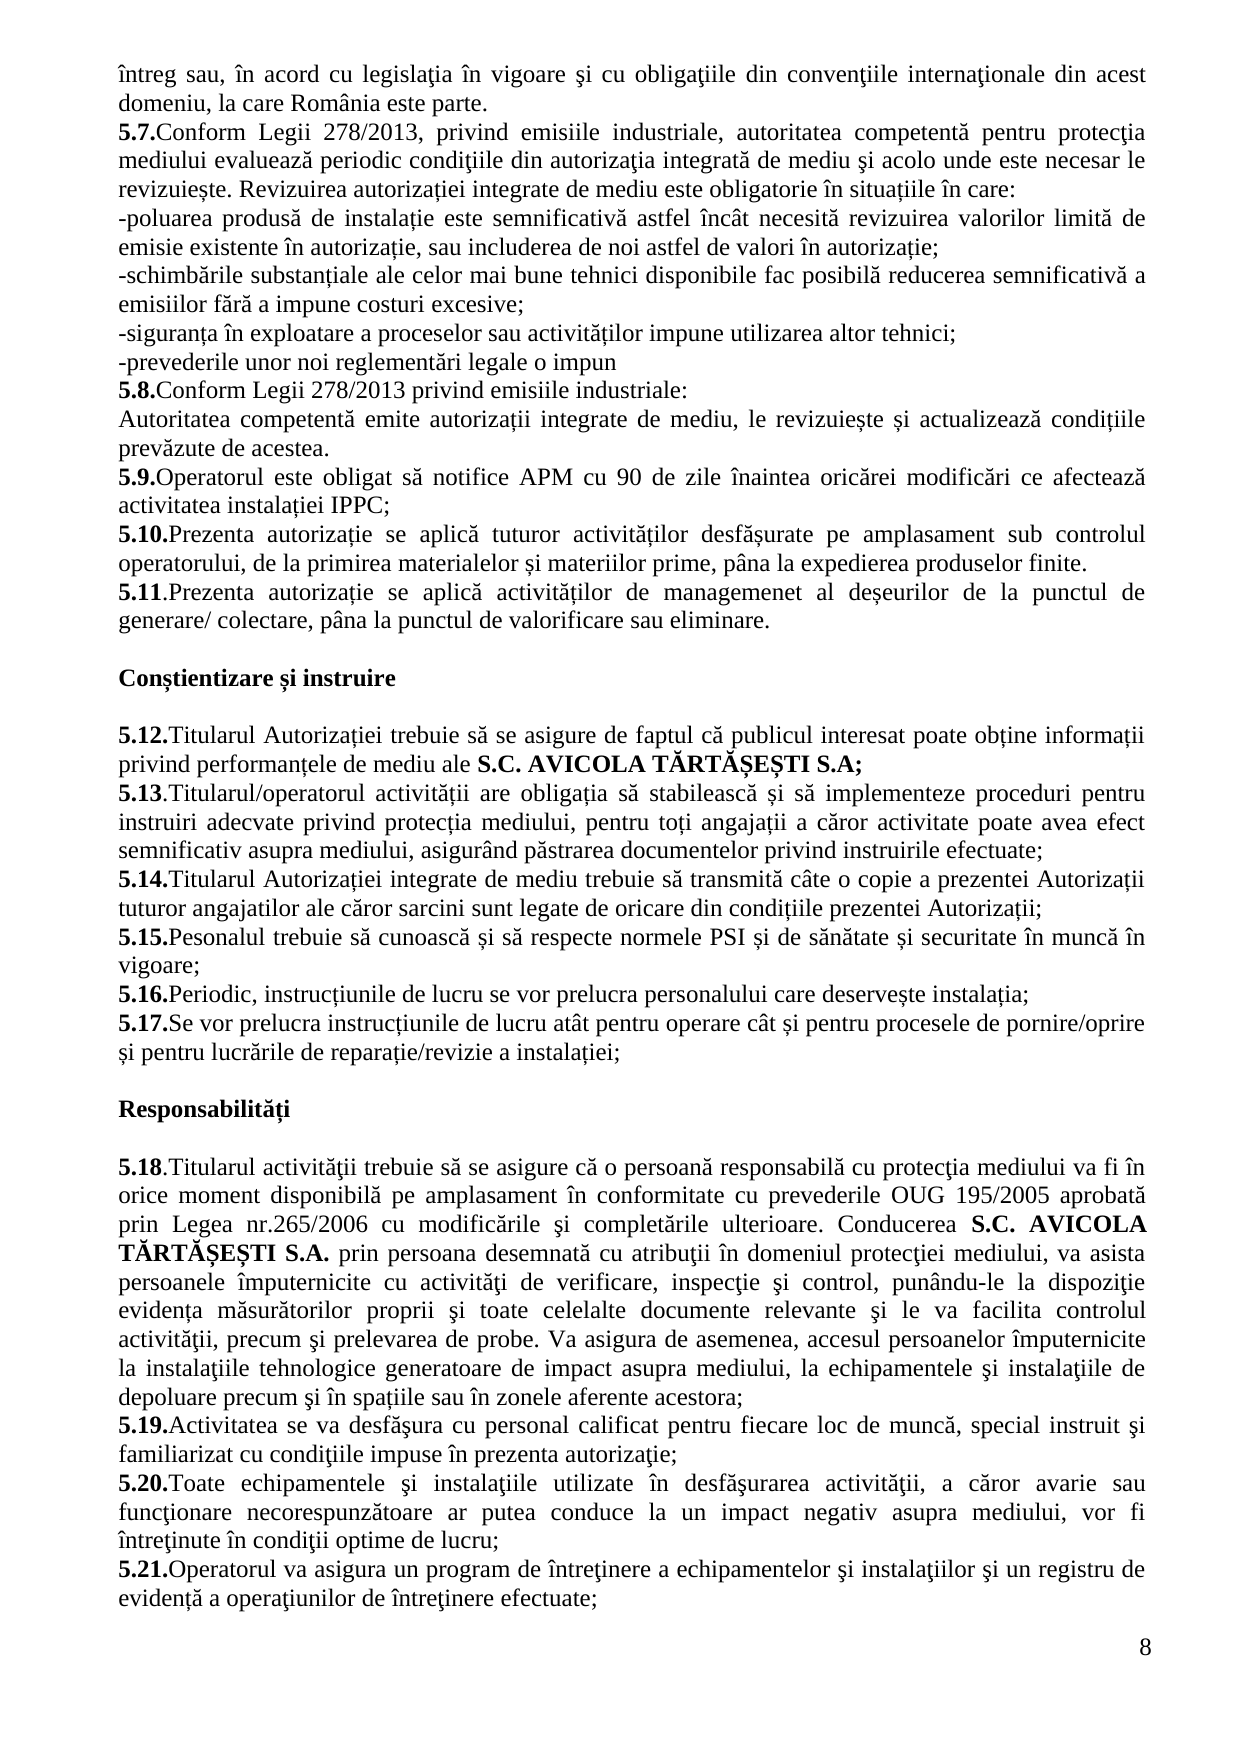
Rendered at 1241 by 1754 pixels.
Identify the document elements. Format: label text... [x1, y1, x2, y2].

text 5.19.Activitatea se va desfăşura cu personal calificat pentru fiecare loc de muncă, special instruit şi familiarizat cu condiţiile impuse în prezenta autorizaţie; [118, 1410, 1147, 1468]
text 5.17.Se vor prelucra instrucțiunile de lucru atât pentru operare cât și pentru procesele de pornire/oprire și pentru lucrările de reparație/revizie a instalației; [118, 1008, 1147, 1065]
text Responsabilități [118, 1094, 1147, 1123]
text -prevederile unor noi reglementări legale o impun [118, 347, 1147, 375]
text -siguranța în exploatare a proceselor sau activităților impune utilizarea altor tehnici; [118, 318, 1147, 347]
text 5.7.Conform Legii 278/2013, privind emisiile industriale, autoritatea competentă pentru protecţia mediului evaluează periodic condiţiile din autorizaţia integrată de mediu şi acolo unde este necesar le revizuiește. Revizuirea autorizației integrate de mediu este obligatorie în situațiile în care: [118, 117, 1147, 203]
text 5.20.Toate echipamentele şi instalaţiile utilizate în desfăşurarea activităţii, a căror avarie sau funcţionare necorespunzătoare ar putea conduce la un impact negativ asupra mediului, vor fi întreţinute în condiţii optime de lucru; [118, 1468, 1147, 1554]
text -poluarea produsă de instalație este semnificativă astfel încât necesită revizuirea valorilor limită de emisie existente în autorizație, sau includerea de noi astfel de valori în autorizație; [118, 203, 1147, 260]
text 5.15.Pesonalul trebuie să cunoască și să respecte normele PSI și de sănătate și securitate în muncă în vigoare; [118, 922, 1147, 979]
text 5.11.Prezenta autorizație se aplică activităților de managemenet al deșeurilor de la punctul de generare/ colectare, pâna la punctul de valorificare sau eliminare. [118, 577, 1147, 634]
text 5.21.Operatorul va asigura un program de întreţinere a echipamentelor şi instalaţiilor şi un registru de evidență a operaţiunilor de întreţinere efectuate; [118, 1554, 1147, 1612]
text 5.16.Periodic, instrucțiunile de lucru se vor prelucra personalului care deservește instalația; [118, 979, 1147, 1008]
text 5.8.Conform Legii 278/2013 privind emisiile industriale: [118, 375, 1147, 404]
text 5.9.Operatorul este obligat să notifice APM cu 90 de zile înaintea oricărei modificări ce afectează activitatea instalației IPPC; [118, 462, 1147, 519]
text Conștientizare și instruire [118, 663, 1147, 692]
text 5.10.Prezenta autorizație se aplică tuturor activităților desfășurate pe amplasament sub controlul operatorului, de la primirea materialelor și materiilor prime, pâna la expedierea produselor finite. [118, 519, 1147, 577]
text Autoritatea competentă emite autorizații integrate de mediu, le revizuiește și actualizează condițiile prevăzute de acestea. [118, 404, 1147, 462]
text -schimbările substanțiale ale celor mai bune tehnici disponibile fac posibilă reducerea semnificativă a emisiilor fără a impune costuri excesive; [118, 260, 1147, 318]
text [118, 59, 1147, 117]
text 5.18.Titularul activităţii trebuie să se asigure că o persoană responsabilă cu protecţia mediului va fi în orice moment disponibilă pe amplasament în conformitate cu prevederile OUG 195/2005 aprobată prin Legea nr.265/2006 cu modificările şi completările ulterioare. Conducerea S.C. AVICOLA TĂRTĂȘEȘTI S.A. prin persoana desemnată cu atribuţii în domeniul protecţiei mediului, va asista persoanele împuternicite cu activităţi de verificare, inspecţie şi control, punându-le la dispoziţie evidența măsurătorilor proprii şi toate celelalte documente relevante şi le va facilita controlul activităţii, precum şi prelevarea de probe. Va asigura de asemenea, accesul persoanelor împuternicite la instalaţiile tehnologice generatoare de impact asupra mediului, la echipamentele şi instalaţiile de depoluare precum şi în spațiile sau în zonele aferente acestora; [118, 1152, 1147, 1410]
text 5.14.Titularul Autorizației integrate de mediu trebuie să transmită câte o copie a prezentei Autorizații tuturor angajatilor ale căror sarcini sunt legate de oricare din condițiile prezentei Autorizații; [118, 864, 1147, 922]
text 5.13.Titularul/operatorul activității are obligația să stabilească și să implementeze proceduri pentru instruiri adecvate privind protecția mediului, pentru toți angajații a căror activitate poate avea efect semnificativ asupra mediului, asigurând păstrarea documentelor privind instruirile efectuate; [118, 778, 1147, 864]
text 5.12.Titularul Autorizației trebuie să se asigure de faptul că publicul interesat poate obține informații privind performanțele de mediu ale S.C. AVICOLA TĂRTĂȘEȘTI S.A; [118, 720, 1147, 778]
